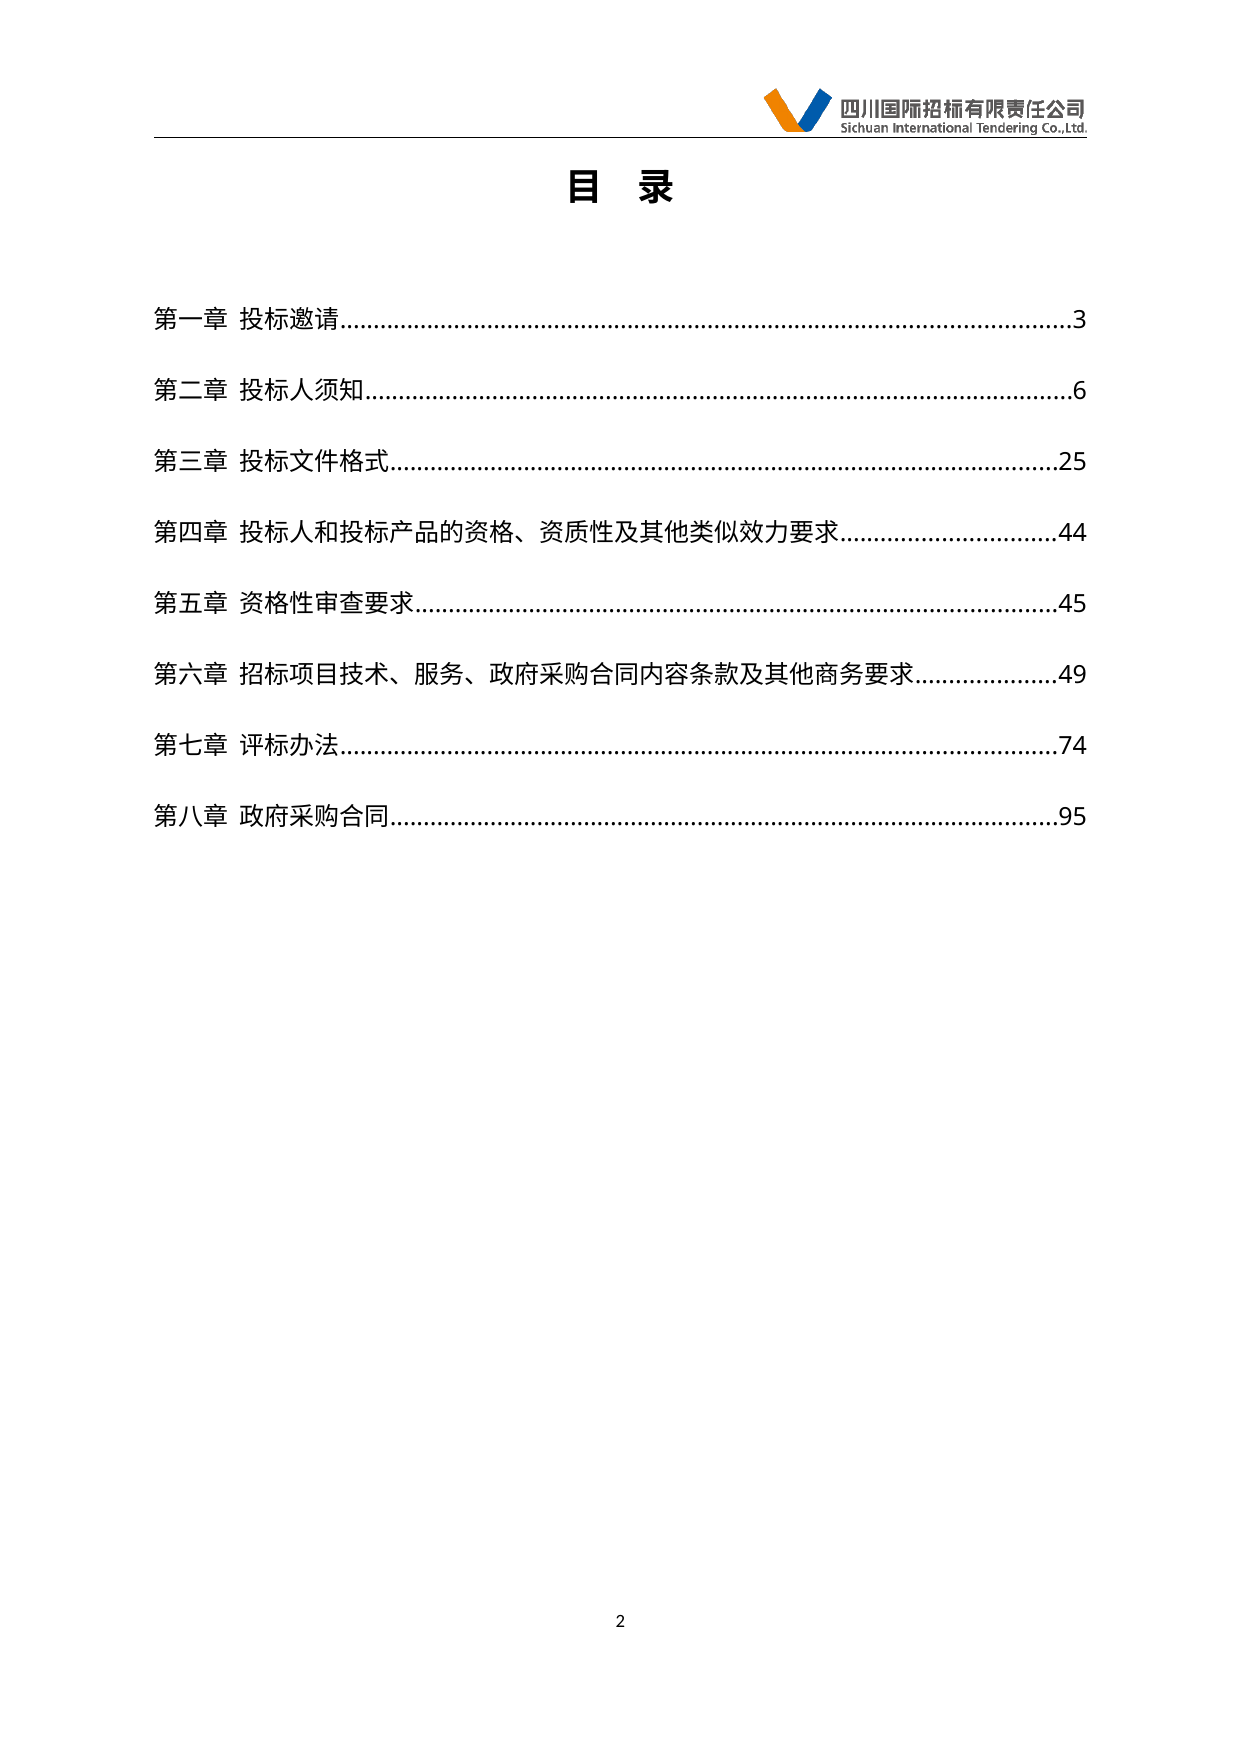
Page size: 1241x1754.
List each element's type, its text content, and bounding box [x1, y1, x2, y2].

text 第六章 招标项目技术、服务、政府采购合同内容条款及其他商务要求 49 [153, 655, 1087, 691]
text 第五章 资格性审查要求 45 [153, 584, 1087, 620]
text 第四章 投标人和投标产品的资格、资质性及其他类似效力要求 44 [153, 513, 1087, 549]
text 第八章 政府采购合同 95 [153, 797, 1087, 833]
text 第一章 投标邀请 3 [153, 299, 1087, 336]
text 第三章 投标文件格式 25 [153, 442, 1087, 478]
picture [763, 88, 1087, 135]
text 目 录 [153, 157, 1087, 211]
text 第二章 投标人须知 6 [153, 371, 1087, 407]
text 第七章 评标办法 74 [153, 726, 1087, 762]
